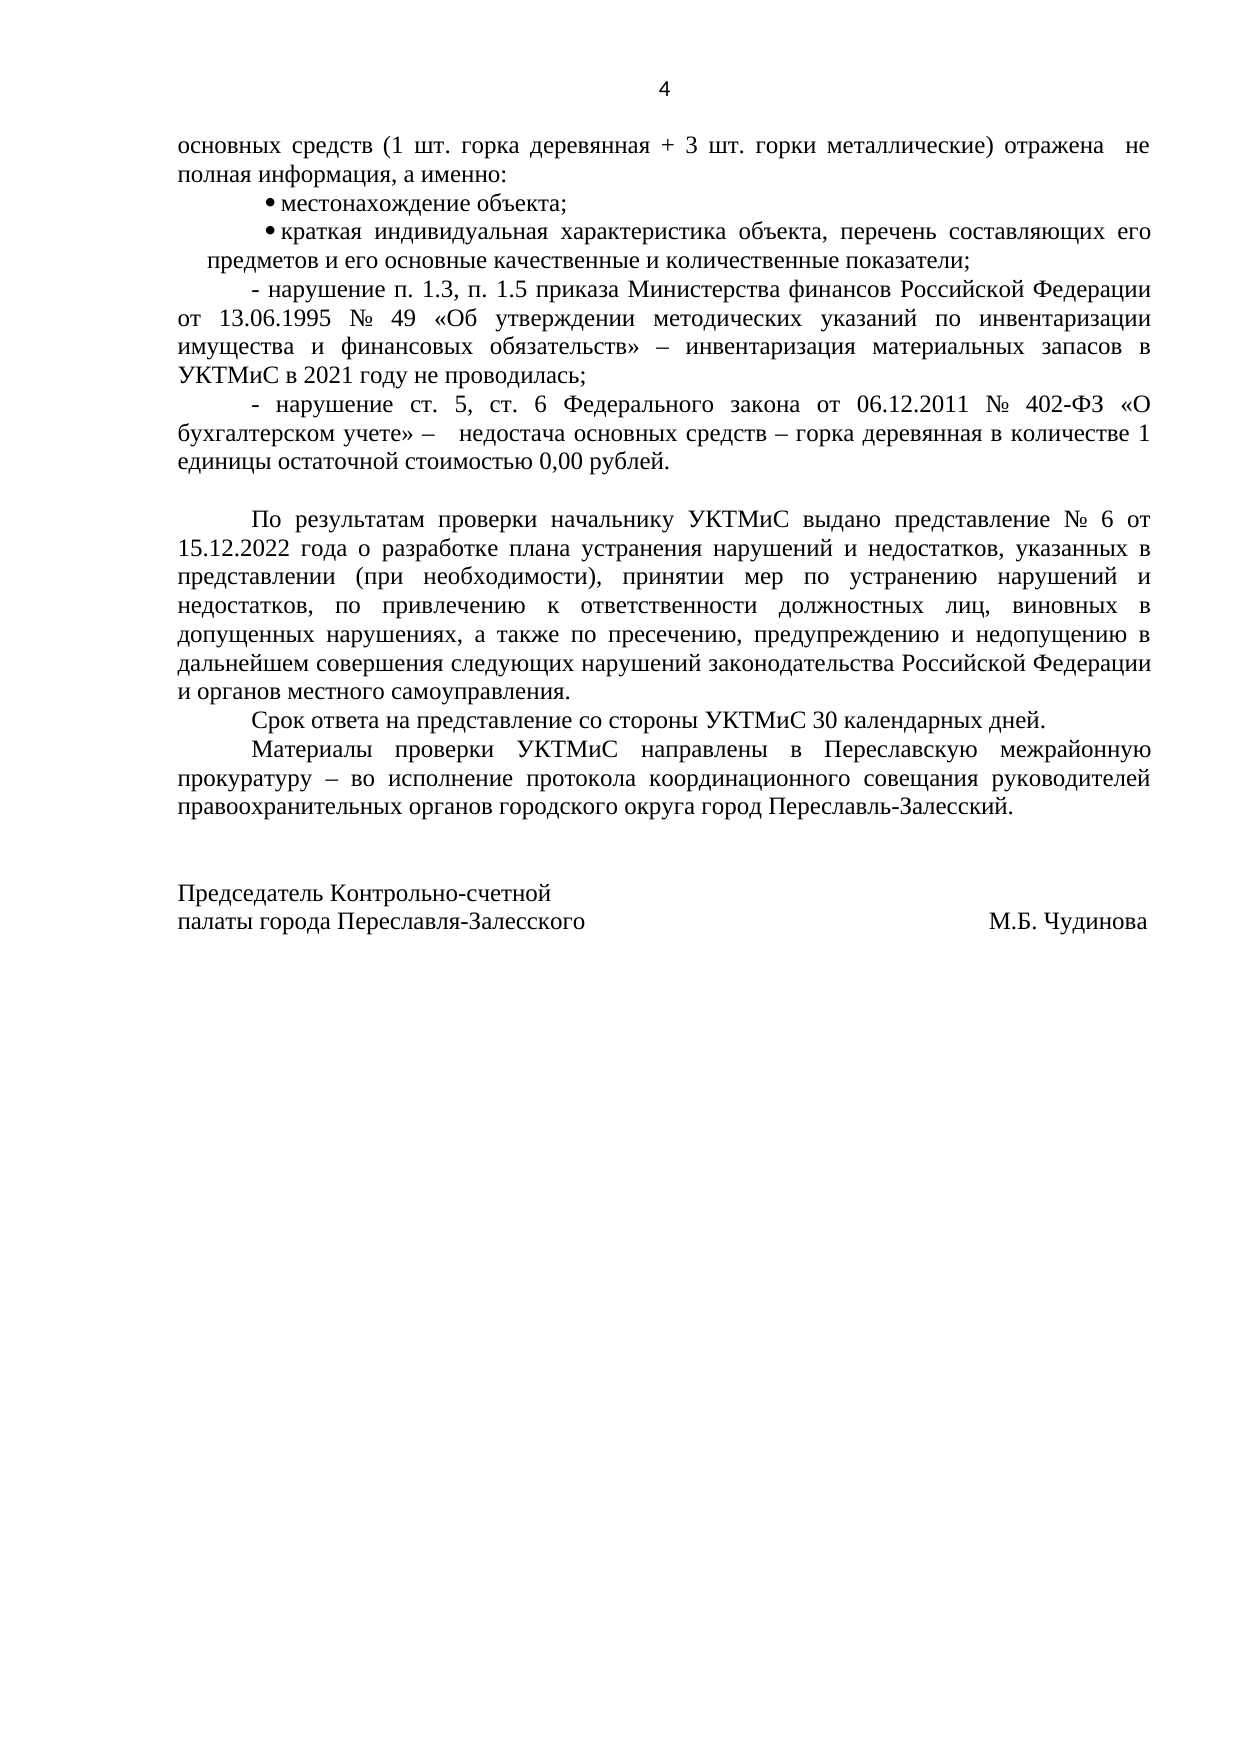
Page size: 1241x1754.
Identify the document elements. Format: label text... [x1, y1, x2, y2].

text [177, 130, 1152, 188]
text - нарушение ст. 5, ст. 6 Федерального закона от 06.12.2011 № 402-ФЗ «О бухгалтерском учете» – недостача основных средств – горка деревянная в количестве 1 единицы остаточной стоимостью 0,00 рублей. [177, 389, 1152, 475]
text Срок ответа на представление со стороны УКТМиС 30 календарных дней. [177, 705, 1152, 734]
text - нарушение п. 1.3, п. 1.5 приказа Министерства финансов Российской Федерации от 13.06.1995 № 49 «Об утверждении методических указаний по инвентаризации имущества и финансовых обязательств» – инвентаризация материальных запасов в УКТМиС в 2021 году не проводилась; [177, 274, 1152, 389]
text По результатам проверки начальнику УКТМиС выдано представление № 6 от 15.12.2022 года о разработке плана устранения нарушений и недостатков, указанных в представлении (при необходимости), принятии мер по устранению нарушений и недостатков, по привлечению к ответственности должностных лиц, виновных в допущенных нарушениях, а также по пресечению, предупреждению и недопущению в дальнейшем совершения следующих нарушений законодательства Российской Федерации и органов местного самоуправления. [177, 504, 1152, 705]
text Материалы проверки УКТМиС направлены в Переславскую межрайонную прокуратуру – во исполнение протокола координационного совещания руководителей правоохранительных органов городского округа город Переславль-Залесский. [177, 734, 1152, 820]
text палаты города Переславля-Залесского М.Б. Чудинова [177, 906, 1152, 935]
text Председатель Контрольно-счетной [177, 878, 1152, 906]
list краткая индивидуальная характеристика объекта, перечень составляющих его предметов и его основные качественные и количественные показатели; [207, 216, 1152, 274]
list местонахождение объекта; [207, 188, 1152, 216]
